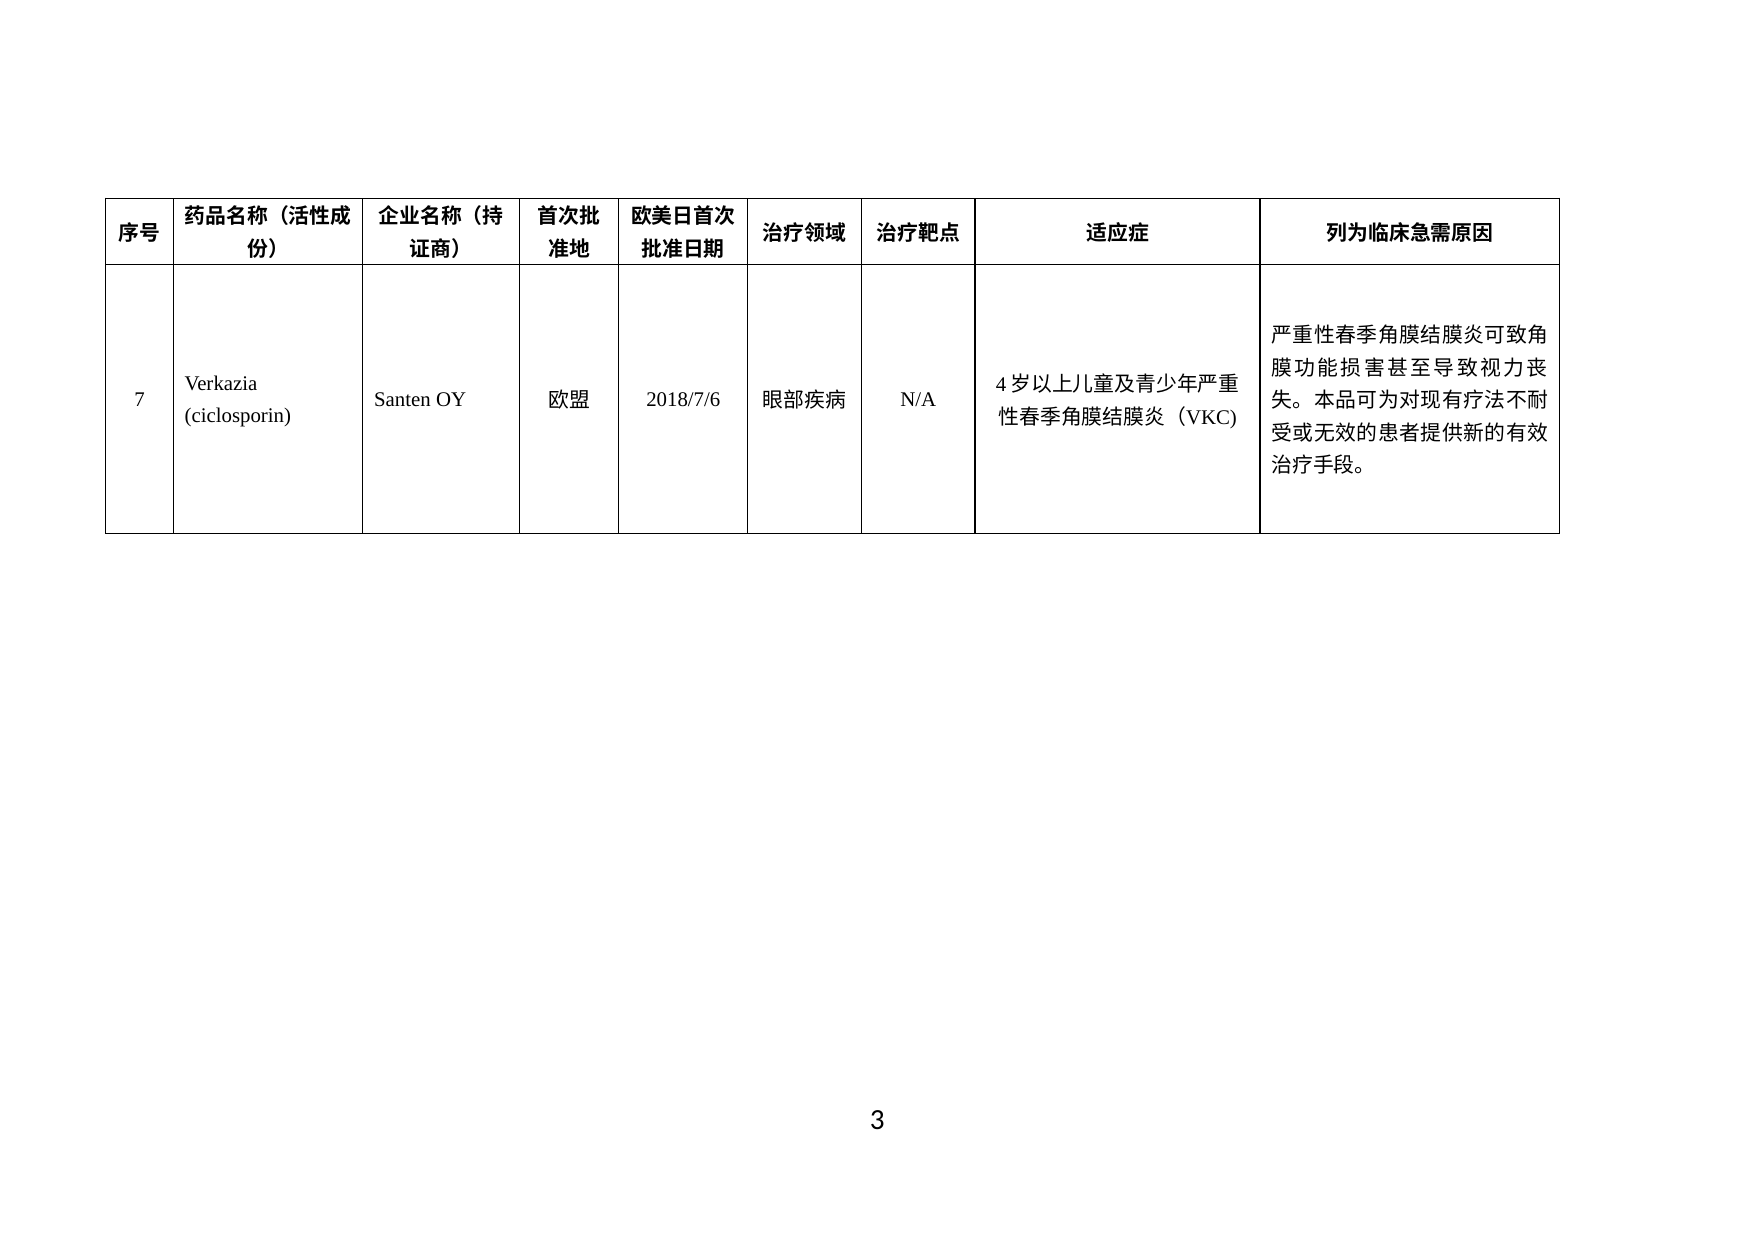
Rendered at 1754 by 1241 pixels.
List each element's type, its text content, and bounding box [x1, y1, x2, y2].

table_cell 严重性春季角膜结膜炎可致角膜功能损害甚至导致视力丧失。本品可为对现有疗法不耐受或无效的患者提供新的有效治疗手段。 [1261, 265, 1559, 533]
table_header 企业名称（持证商） [363, 199, 519, 264]
table_cell Santen OY [363, 265, 519, 533]
table_header 列为临床急需原因 [1261, 199, 1559, 264]
table_header 序号 [106, 199, 173, 264]
table_header 治疗领域 [748, 199, 861, 264]
table_header 药品名称（活性成份） [174, 199, 362, 264]
table_header 治疗靶点 [862, 199, 974, 264]
table_header 首次批准地 [520, 199, 618, 264]
table_cell 欧盟 [520, 265, 618, 533]
table_header 欧美日首次批准日期 [619, 199, 747, 264]
table_cell 4岁以上儿童及青少年严重性春季角膜结膜炎（VKC) [976, 265, 1259, 533]
table_cell Verkazia(ciclosporin) [174, 265, 362, 533]
table_cell 眼部疾病 [748, 265, 861, 533]
table_cell 7 [106, 265, 173, 533]
table_header 适应症 [976, 199, 1259, 264]
table_cell 2018/7/6 [619, 265, 747, 533]
table_cell N/A [862, 265, 974, 533]
